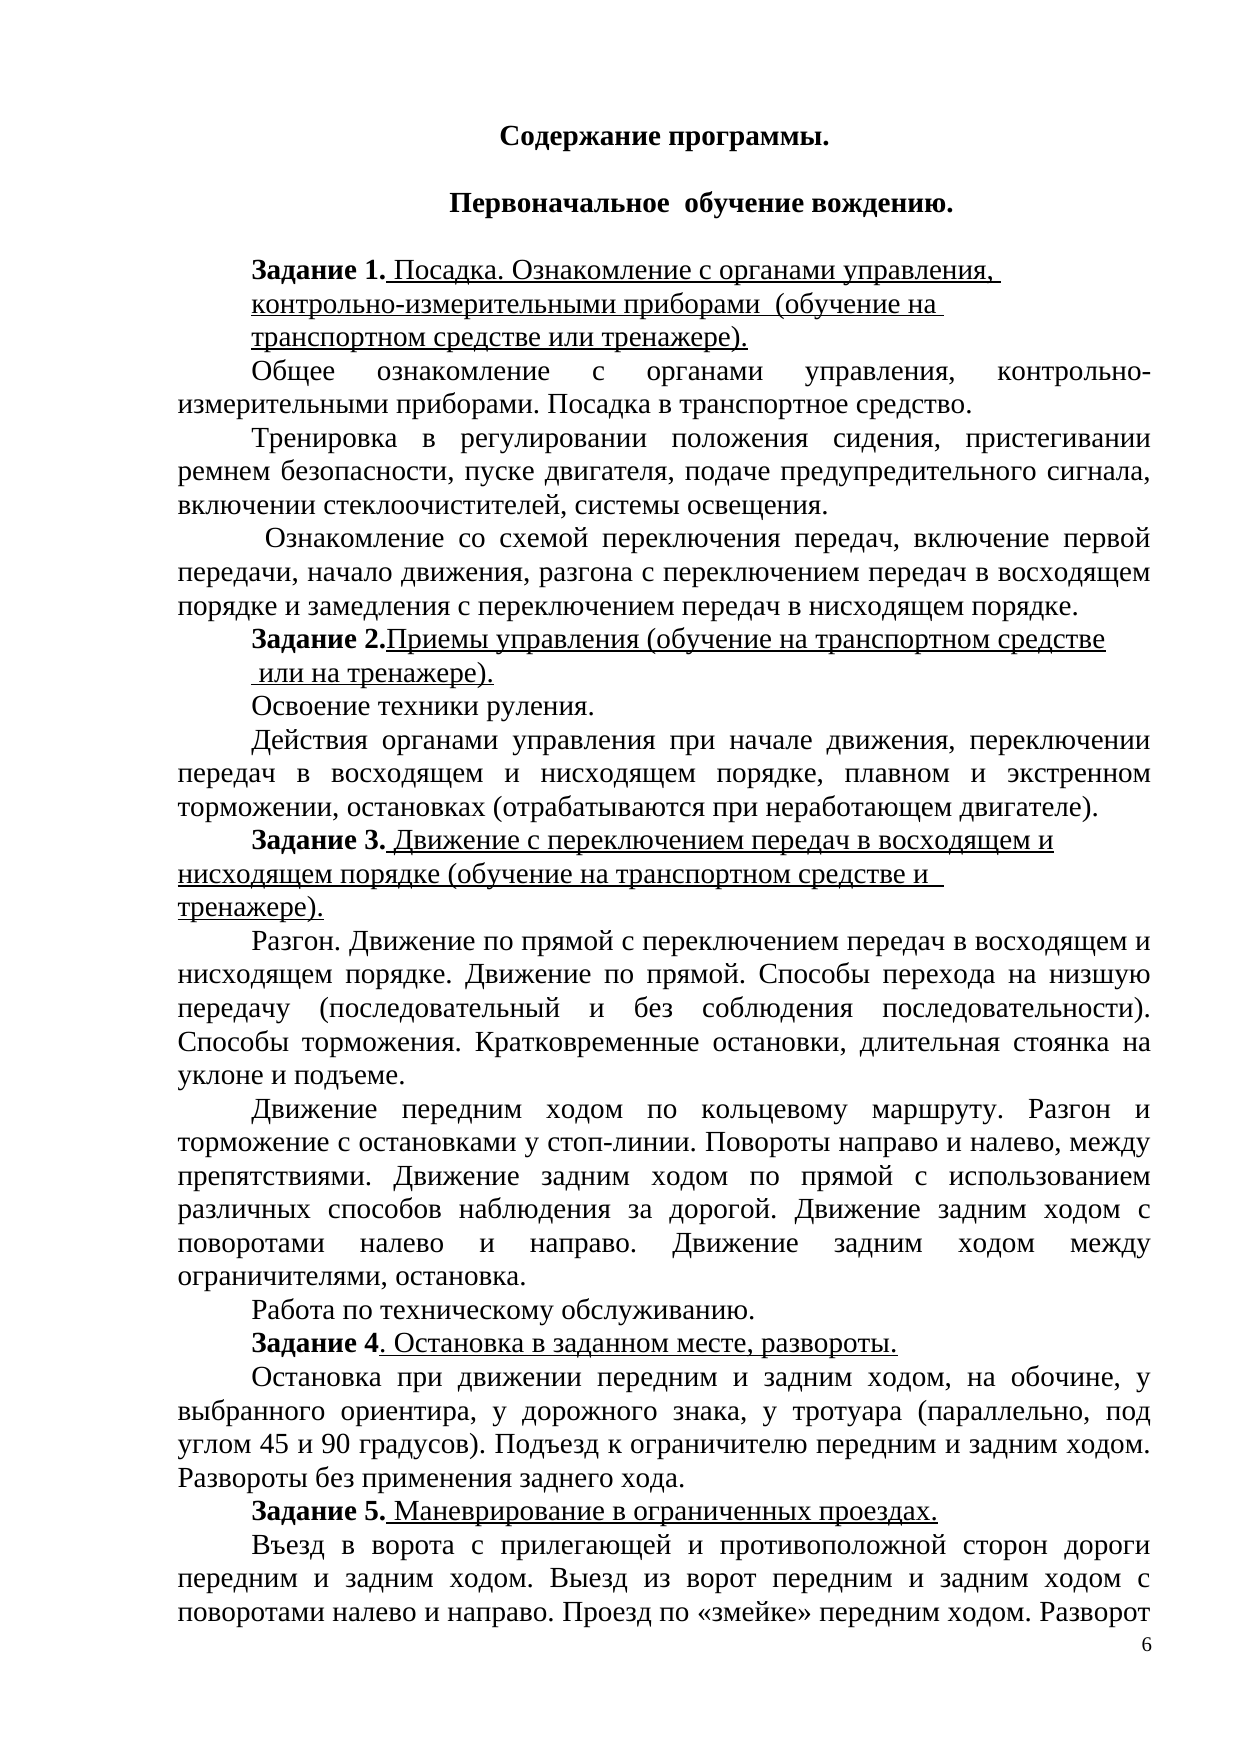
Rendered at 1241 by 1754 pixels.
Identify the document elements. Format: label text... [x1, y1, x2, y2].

text контрольно-измерительными приборами (обучение на [177, 286, 1152, 319]
text Задание 2.Приемы управления (обучение на транспортном средстве [177, 621, 1152, 655]
text Общее ознакомление с органами управления, контрольно-измерительными приборами. Посадка в транспортное средство. [177, 353, 1152, 420]
text Освоение техники руления. [177, 688, 1152, 722]
text Движение передним ходом по кольцевому маршруту. Разгон и торможение с остановками у стоп-линии. Повороты направо и налево, между препятствиями. Движение задним ходом по прямой с использованием различных способов наблюдения за дорогой. Движение задним ходом с поворотами налево и направо. Движение задним ходом между ограничителями, остановка. [177, 1091, 1152, 1292]
text Задание 3. Движение с переключением передач в восходящем и [177, 822, 1152, 856]
text Остановка при движении передним и задним ходом, на обочине, у выбранного ориентира, у дорожного знака, у тротуара (параллельно, под углом 45 и 90 градусов). Подъезд к ограничителю передним и задним ходом. Развороты без применения заднего хода. [177, 1359, 1152, 1493]
text тренажере). [177, 889, 1152, 923]
text Действия органами управления при начале движения, переключении передач в восходящем и нисходящем порядке, плавном и экстренном торможении, остановках (отрабатываются при неработающем двигателе). [177, 722, 1152, 822]
text Первоначальное обучение вождению. [177, 185, 1152, 219]
text Работа по техническому обслуживанию. [177, 1292, 1152, 1326]
text Задание 5. Маневрирование в ограниченных проездах. [177, 1493, 1152, 1527]
text Содержание программы. [177, 118, 1152, 152]
text Тренировка в регулировании положения сидения, пристегивании ремнем безопасности, пуске двигателя, подаче предупредительного сигнала, включении стеклоочистителей, системы освещения. [177, 420, 1152, 521]
text нисходящем порядке (обучение на транспортном средстве и [177, 856, 1152, 889]
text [177, 1527, 1152, 1627]
text Задание 1. Посадка. Ознакомление с органами управления, [177, 252, 1152, 286]
text Ознакомление со схемой переключения передач, включение первой передачи, начало движения, разгона с переключением передач в восходящем порядке и замедления с переключением передач в нисходящем порядке. [177, 521, 1152, 621]
text Задание 4. Остановка в заданном месте, развороты. [177, 1326, 1152, 1359]
text или на тренажере). [177, 655, 1152, 688]
text Разгон. Движение по прямой с переключением передач в восходящем и нисходящем порядке. Движение по прямой. Способы перехода на низшую передачу (последовательный и без соблюдения последовательности). Способы торможения. Кратковременные остановки, длительная стоянка на уклоне и подъеме. [177, 923, 1152, 1091]
text транспортном средстве или тренажере). [177, 319, 1152, 353]
